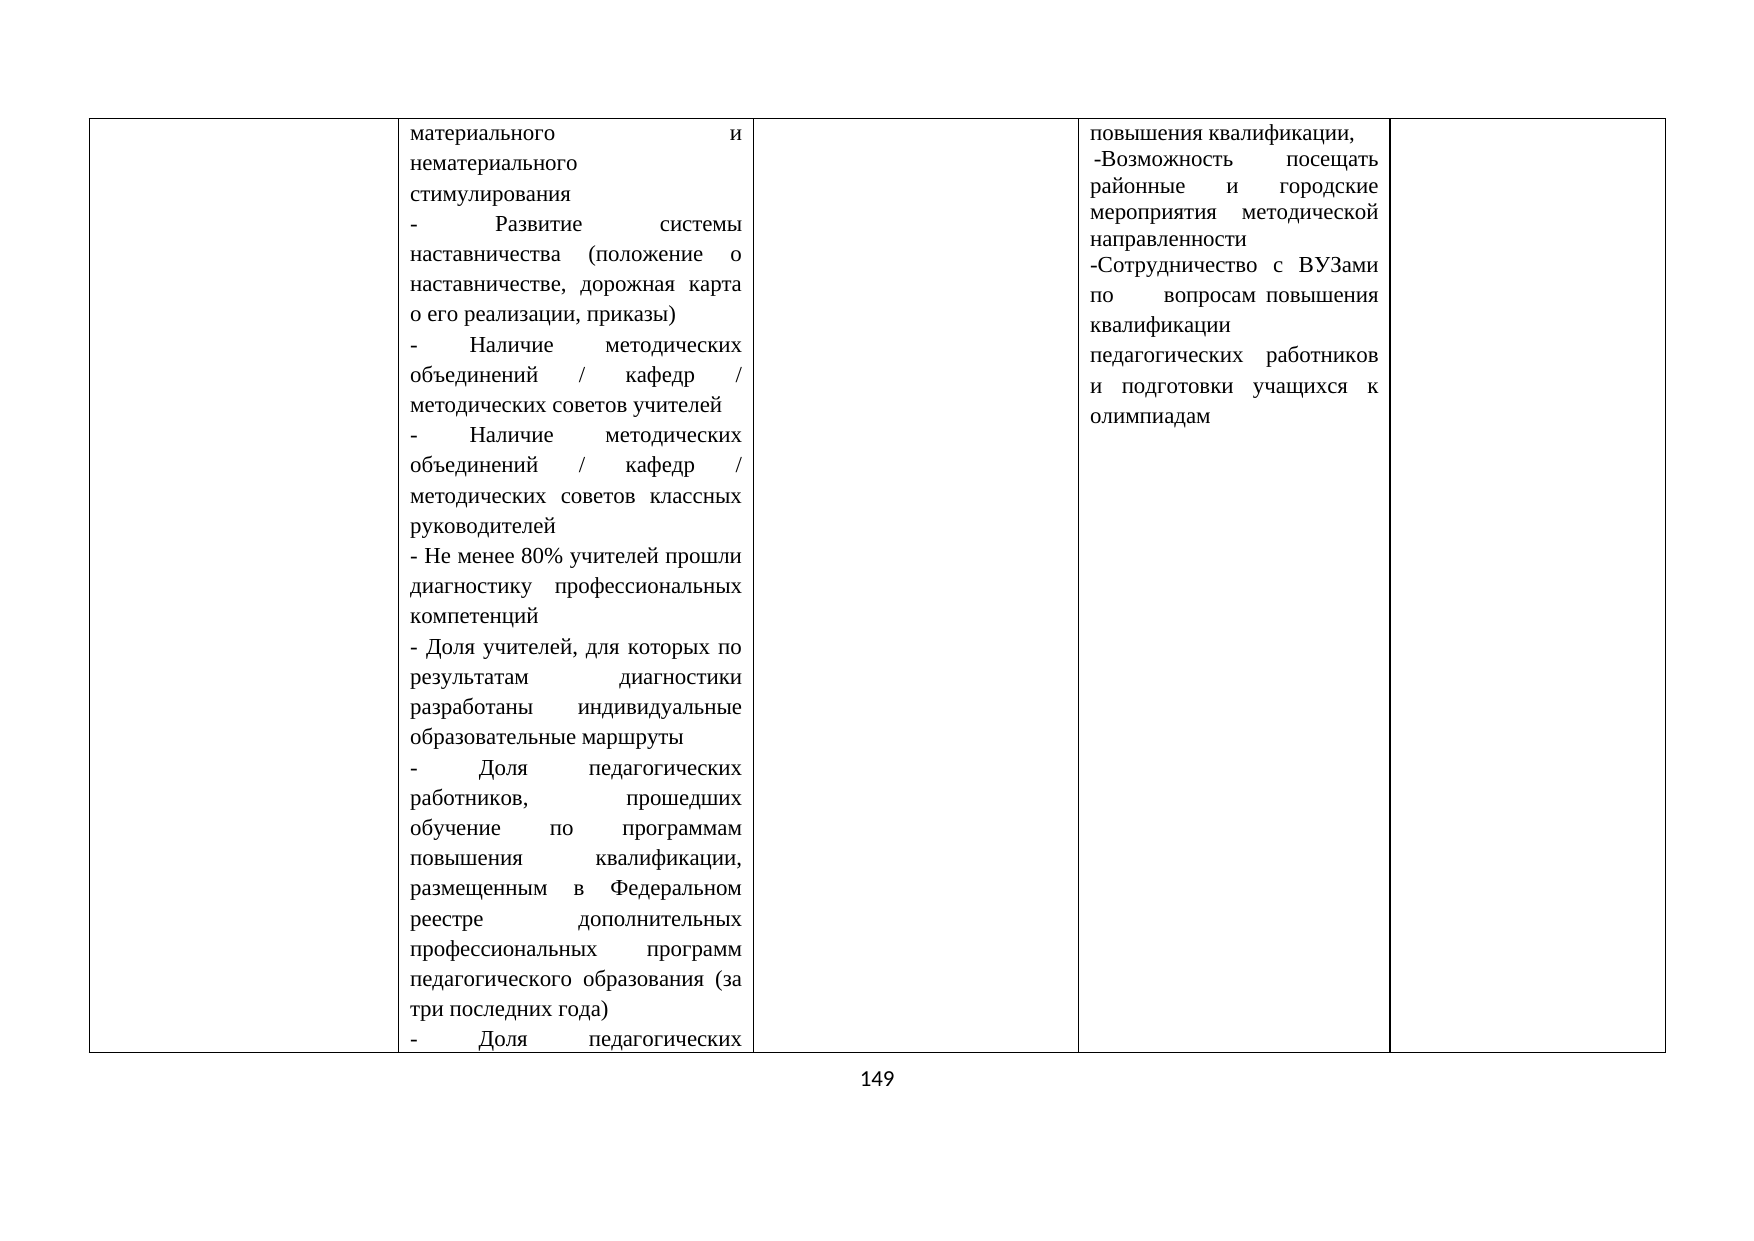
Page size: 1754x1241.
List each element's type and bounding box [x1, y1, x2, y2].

table_cell [90, 119, 398, 1052]
table_cell [1079, 119, 1389, 1052]
table_cell [754, 119, 1078, 1052]
table_cell [399, 119, 753, 1052]
table_cell [1391, 119, 1665, 1052]
